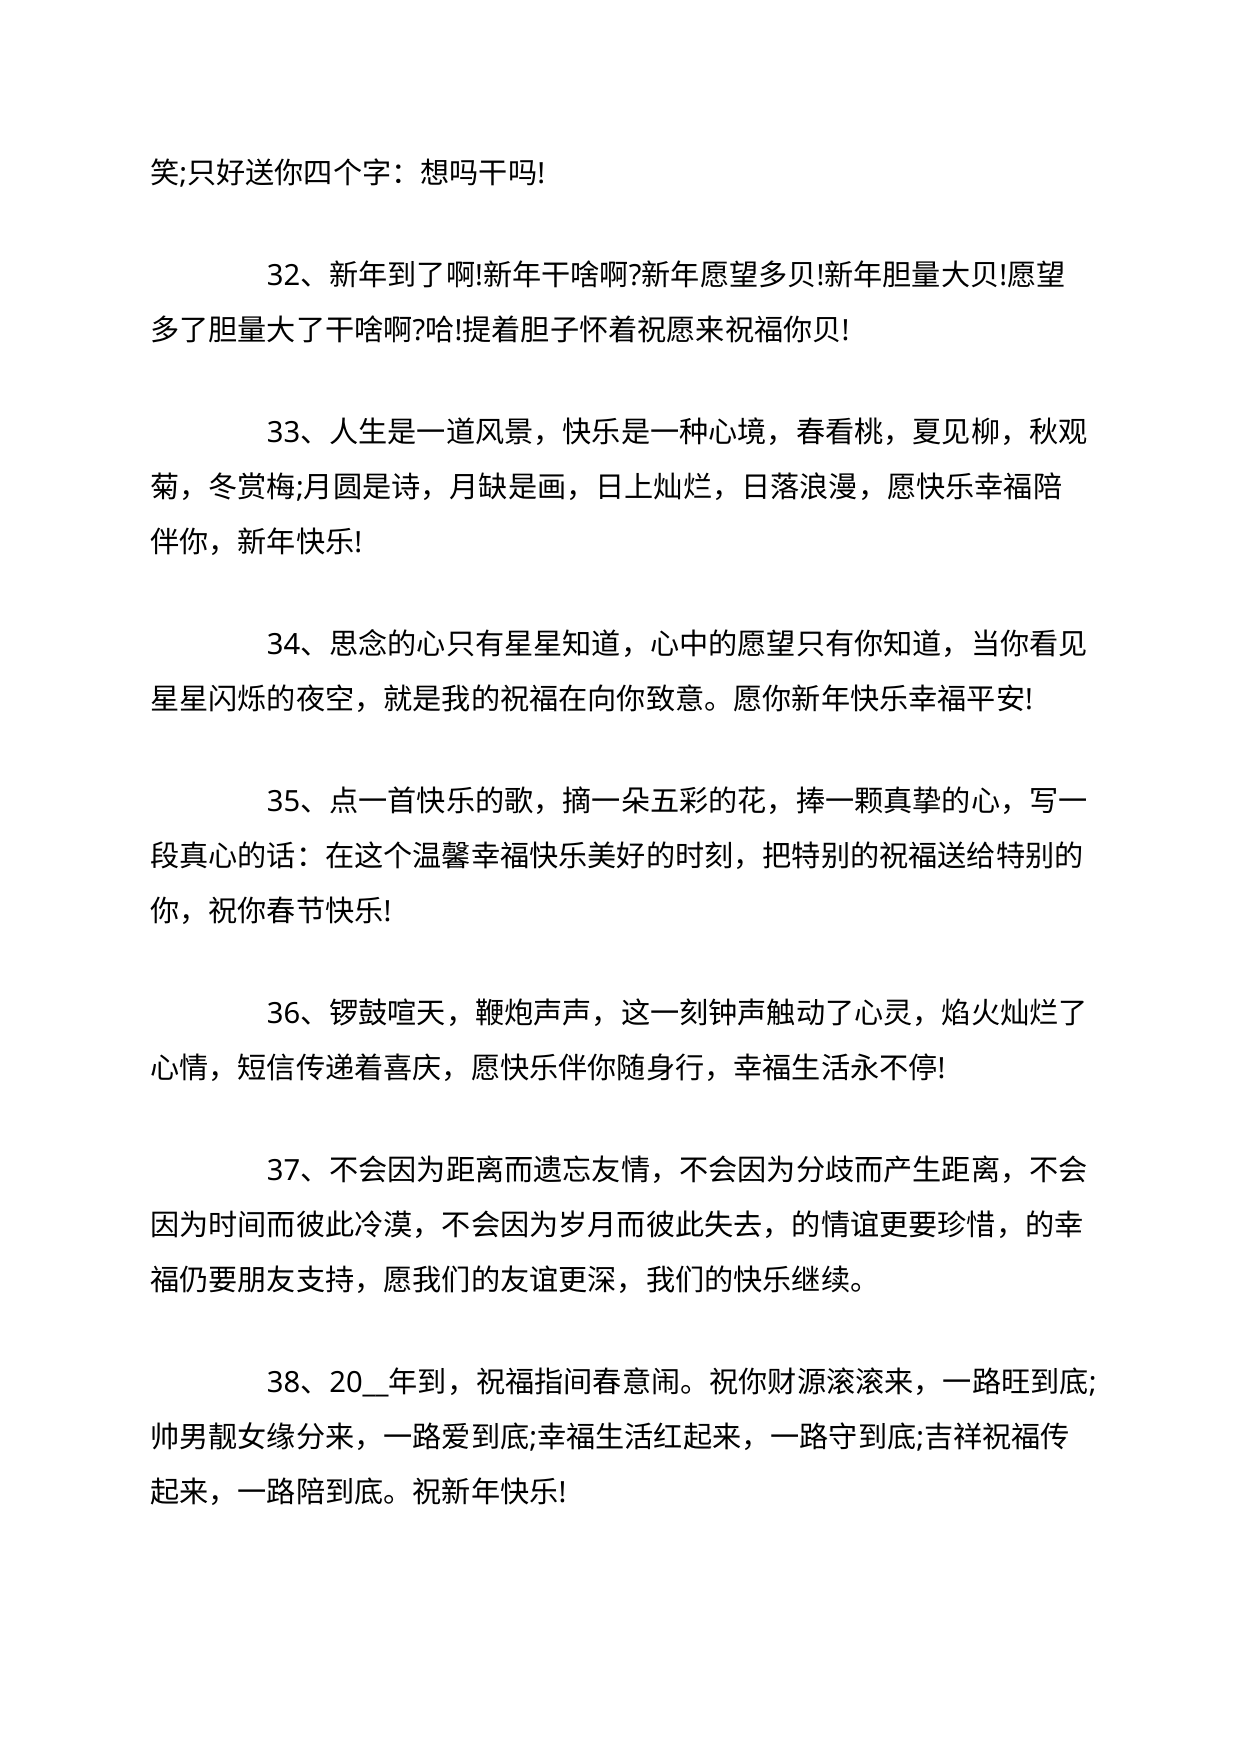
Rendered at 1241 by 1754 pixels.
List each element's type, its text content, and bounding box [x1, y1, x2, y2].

text 38、20__年到，祝福指间春意闹。祝你财源滚滚来，一路旺到底;帅男靓女缘分来，一路爱到底;幸福生活红起来，一路守到底;吉祥祝福传起来，一路陪到底。祝新年快乐! [150, 1358, 1090, 1511]
text 34、思念的心只有星星知道，心中的愿望只有你知道，当你看见星星闪烁的夜空，就是我的祝福在向你致意。愿你新年快乐幸福平安! [150, 621, 1090, 718]
text 33、人生是一道风景，快乐是一种心境，春看桃，夏见柳，秋观菊，冬赏梅;月圆是诗，月缺是画，日上灿烂，日落浪漫，愿快乐幸福陪伴你，新年快乐! [150, 409, 1090, 561]
text 37、不会因为距离而遗忘友情，不会因为分歧而产生距离，不会因为时间而彼此冷漠，不会因为岁月而彼此失去，的情谊更要珍惜，的幸福仍要朋友支持，愿我们的友谊更深，我们的快乐继续。 [150, 1147, 1090, 1299]
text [150, 150, 1090, 192]
text 36、锣鼓喧天，鞭炮声声，这一刻钟声触动了心灵，焰火灿烂了心情，短信传递着喜庆，愿快乐伴你随身行，幸福生活永不停! [150, 990, 1090, 1087]
text 32、新年到了啊!新年干啥啊?新年愿望多贝!新年胆量大贝!愿望多了胆量大了干啥啊?哈!提着胆子怀着祝愿来祝福你贝! [150, 252, 1090, 349]
text 35、点一首快乐的歌，摘一朵五彩的花，捧一颗真挚的心，写一段真心的话：在这个温馨幸福快乐美好的时刻，把特别的祝福送给特别的你，祝你春节快乐! [150, 778, 1090, 930]
